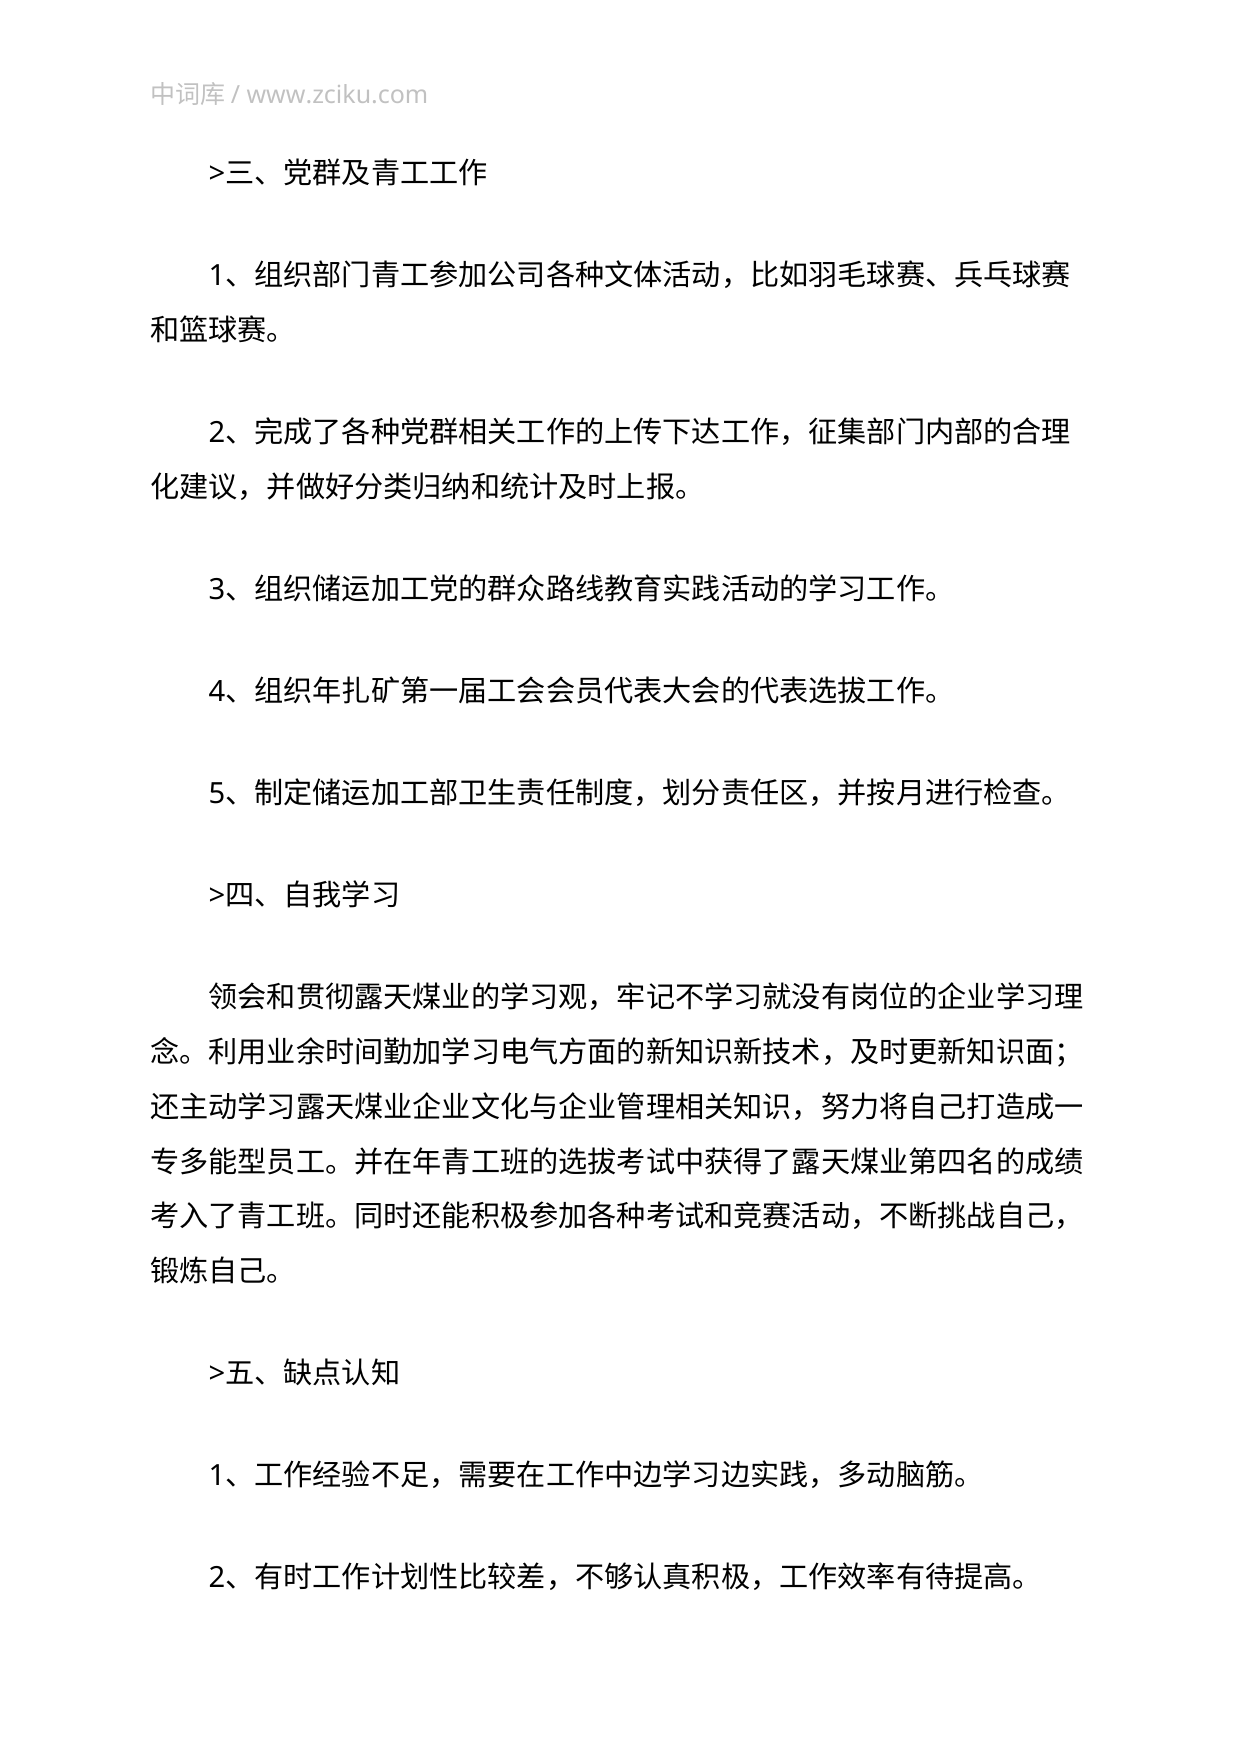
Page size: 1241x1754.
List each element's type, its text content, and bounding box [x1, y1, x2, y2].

text 1、组织部门青工参加公司各种文体活动，比如羽毛球赛、兵乓球赛和篮球赛。 [150, 252, 1090, 349]
text 1、工作经验不足，需要在工作中边学习边实践，多动脑筋。 [150, 1452, 1090, 1494]
text 4、组织年扎矿第一届工会会员代表大会的代表选拔工作。 [150, 667, 1090, 710]
text 2、完成了各种党群相关工作的上传下达工作，征集部门内部的合理化建议，并做好分类归纳和统计及时上报。 [150, 409, 1090, 506]
text >五、缺点认知 [150, 1350, 1090, 1392]
text 3、组织储运加工党的群众路线教育实践活动的学习工作。 [150, 566, 1090, 608]
text 5、制定储运加工部卫生责任制度，划分责任区，并按月进行检查。 [150, 769, 1090, 812]
text 领会和贯彻露天煤业的学习观，牢记不学习就没有岗位的企业学习理念。利用业余时间勤加学习电气方面的新知识新技术，及时更新知识面；还主动学习露天煤业企业文化与企业管理相关知识，努力将自己打造成一专多能型员工。并在年青工班的选拔考试中获得了露天煤业第四名的成绩考入了青工班。同时还能积极参加各种考试和竞赛活动，不断挑战自己，锻炼自己。 [150, 973, 1090, 1290]
text 2、有时工作计划性比较差，不够认真积极，工作效率有待提高。 [150, 1554, 1090, 1596]
text >四、自我学习 [150, 871, 1090, 914]
text >三、党群及青工工作 [150, 150, 1090, 192]
